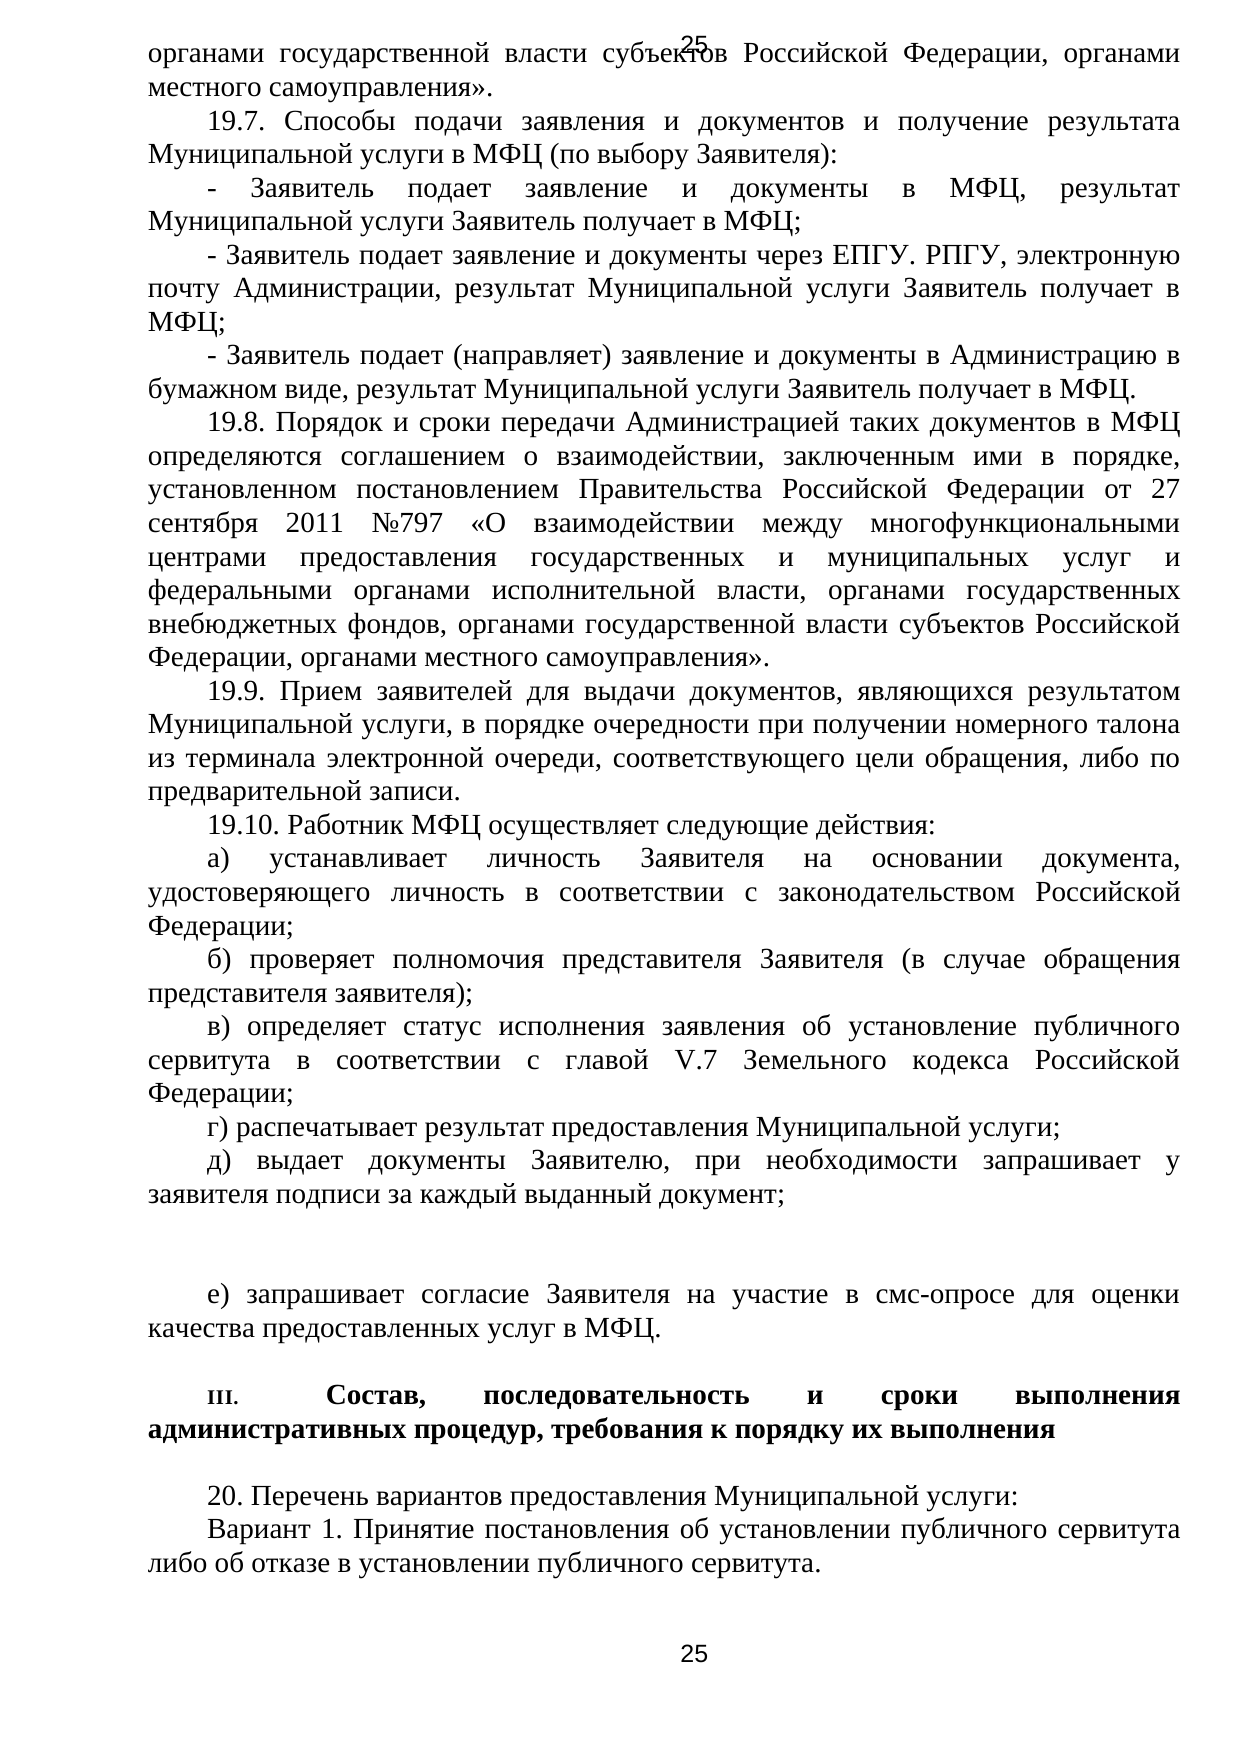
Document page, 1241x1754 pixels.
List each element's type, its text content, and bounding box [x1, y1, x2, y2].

text б) проверяет полномочия представителя Заявителя (в случае обращения представителя заявителя); [148, 941, 1181, 1008]
text - Заявитель подает (направляет) заявление и документы в Администрацию в бумажном виде, результат Муниципальной услуги Заявитель получает в МФЦ. [148, 337, 1181, 404]
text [148, 36, 1181, 103]
text - Заявитель подает заявление и документы через ЕПГУ. РПГУ, электронную почту Администрации, результат Муниципальной услуги Заявитель получает в МФЦ; [148, 237, 1181, 337]
text д) выдает документы Заявителю, при необходимости запрашивает у заявителя подписи за каждый выданный документ; [148, 1142, 1181, 1209]
text е) запрашивает согласие Заявителя на участие в смс-опросе для оценки качества предоставленных услуг в МФЦ. [148, 1277, 1181, 1344]
text 19.9. Прием заявителей для выдачи документов, являющихся результатом Муниципальной услуги, в порядке очередности при получении номерного талона из терминала электронной очереди, соответствующего цели обращения, либо по предварительной записи. [148, 673, 1181, 807]
text 19.8. Порядок и сроки передачи Администрацией таких документов в МФЦ определяются соглашением о взаимодействии, заключенным ими в порядке, установленном постановлением Правительства Российской Федерации от 27 сентября 2011 №797 «О взаимодействии между многофункциональными центрами предоставления государственных и муниципальных услуг и федеральными органами исполнительной власти, органами государственных внебюджетных фондов, органами государственной власти субъектов Российской Федерации, органами местного самоуправления». [148, 404, 1181, 673]
text 19.10. Работник МФЦ осуществляет следующие действия: [148, 807, 1181, 841]
text а) устанавливает личность Заявителя на основании документа, удостоверяющего личность в соответствии с законодательством Российской Федерации; [148, 841, 1181, 941]
text - Заявитель подает заявление и документы в МФЦ, результат Муниципальной услуги Заявитель получает в МФЦ; [148, 170, 1181, 237]
text 19.7. Способы подачи заявления и документов и получение результата Муниципальной услуги в МФЦ (по выбору Заявителя): [148, 103, 1181, 170]
text 20. Перечень вариантов предоставления Муниципальной услуги: [148, 1478, 1181, 1511]
text Вариант 1. Принятие постановления об установлении публичного сервитута либо об отказе в установлении публичного сервитута. [148, 1511, 1181, 1578]
list Состав, последовательность и сроки выполнения административных процедур, требования к порядку их выполнения [148, 1377, 1181, 1444]
text г) распечатывает результат предоставления Муниципальной услуги; [148, 1109, 1181, 1142]
text в) определяет статус исполнения заявления об установление публичного сервитута в соответствии с главой V.7 Земельного кодекса Российской Федерации; [148, 1008, 1181, 1109]
